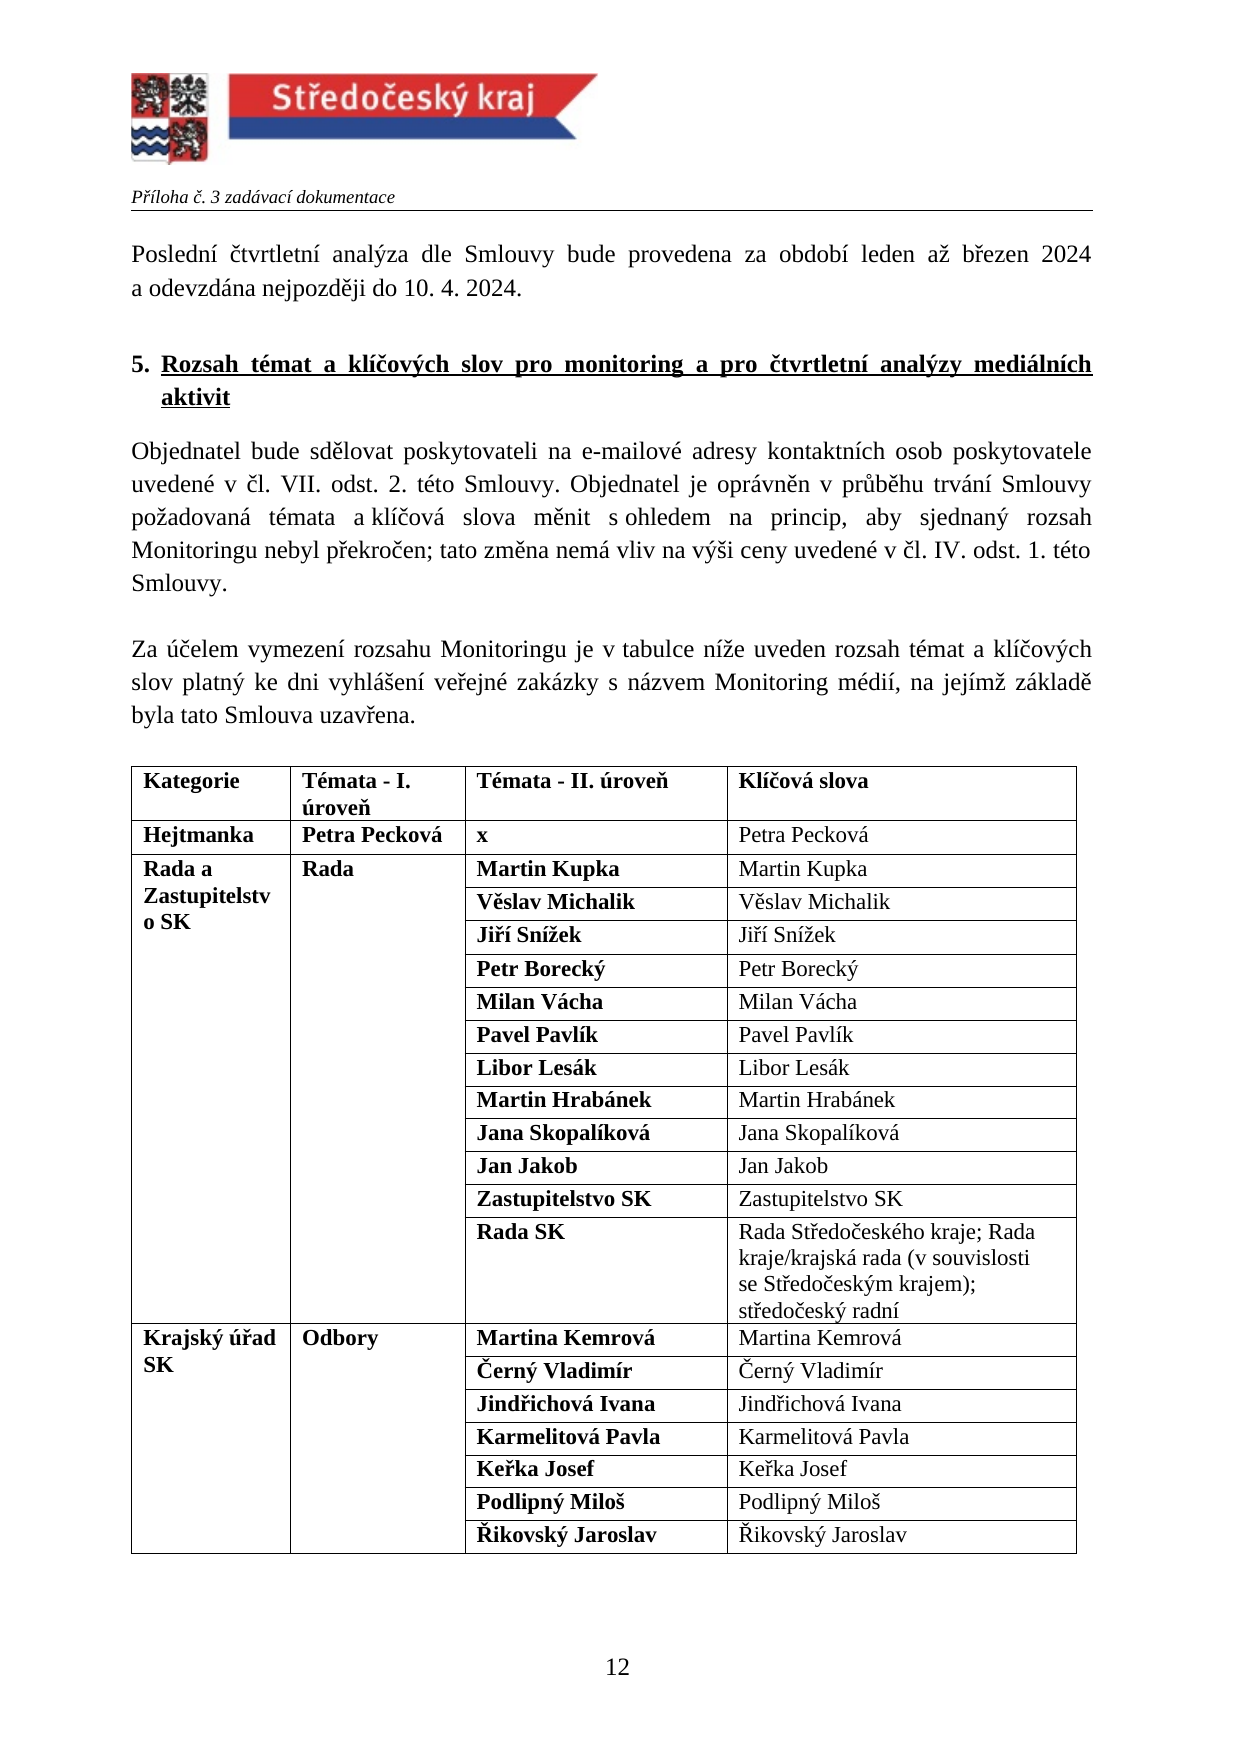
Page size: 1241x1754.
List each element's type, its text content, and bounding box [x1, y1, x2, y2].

table_cell Martin Kupka [728, 855, 1076, 887]
table_cell Jindřichová Ivana [466, 1390, 727, 1422]
table_cell Věslav Michalik [466, 888, 727, 920]
table_cell Řikovský Jaroslav [728, 1521, 1076, 1553]
table_cell Petra Pecková [291, 821, 465, 854]
table_cell Černý Vladimír [466, 1357, 727, 1389]
text Objednatel bude sdělovat poskytovateli na e-mailové adresy kontaktních osob poskytovatele uvedené v čl. VII. odst. 2. této Smlouvy. Objednatel je oprávněn v průběhu trvání Smlouvy požadovaná témata a klíčová slova měnit s ohledem na princip, aby sjednaný rozsah Monitoringu nebyl překročen; tato změna nemá vliv na výši ceny uvedené v čl. IV. odst. 1. této Smlouvy. [131, 436, 1093, 597]
table_cell Rada [291, 855, 465, 1323]
table_header Témata - I. úroveň [291, 767, 465, 820]
table_header Kategorie [132, 767, 290, 820]
table_cell Černý Vladimír [728, 1357, 1076, 1389]
list Rozsah témat a klíčových slov pro monitoring a pro čtvrtletní analýzy mediálních aktivit [131, 349, 1093, 411]
table_cell Keřka Josef [466, 1456, 727, 1487]
table_cell Jana Skopalíková [728, 1119, 1076, 1151]
table_cell Jana Skopalíková [466, 1119, 727, 1151]
table_cell Milan Vácha [728, 988, 1076, 1020]
table_cell Jiří Snížek [466, 921, 727, 954]
table_cell Libor Lesák [728, 1054, 1076, 1086]
table_cell Karmelitová Pavla [728, 1423, 1076, 1454]
table_cell Pavel Pavlík [466, 1021, 727, 1053]
table_cell Krajský úřad SK [132, 1324, 290, 1553]
table_header Klíčová slova [728, 767, 1076, 820]
table_cell Martina Kemrová [728, 1324, 1076, 1356]
table_cell x [466, 821, 727, 854]
table_cell Rada Středočeského kraje; Rada kraje/krajská rada (v souvislosti se Středočeským krajem); středočeský radní [728, 1218, 1076, 1323]
table_cell Petr Borecký [728, 955, 1076, 987]
table_cell Jiří Snížek [728, 921, 1076, 954]
table_cell Keřka Josef [728, 1456, 1076, 1487]
table_cell Petr Borecký [466, 955, 727, 987]
picture [131, 73, 599, 165]
table_cell Rada a Zastupitelstvo SK [132, 855, 290, 1323]
table_cell Jindřichová Ivana [728, 1390, 1076, 1422]
text Poslední čtvrtletní analýza dle Smlouvy bude provedena za období leden až březen 2024 a odevzdána nejpozději do 10. 4. 2024. [131, 239, 1093, 301]
table_cell Zastupitelstvo SK [466, 1185, 727, 1217]
table_cell Zastupitelstvo SK [728, 1185, 1076, 1217]
table_cell Petra Pecková [728, 821, 1076, 854]
table_cell Martin Hrabánek [466, 1087, 727, 1118]
table_cell Rada SK [466, 1218, 727, 1323]
table_cell Karmelitová Pavla [466, 1423, 727, 1454]
table_cell Podlipný Miloš [466, 1488, 727, 1520]
table_cell Pavel Pavlík [728, 1021, 1076, 1053]
table_cell Libor Lesák [466, 1054, 727, 1086]
table_cell Věslav Michalik [728, 888, 1076, 920]
table_cell Martin Kupka [466, 855, 727, 887]
table_cell Jan Jakob [466, 1152, 727, 1184]
table_cell Podlipný Miloš [728, 1488, 1076, 1520]
table_cell Jan Jakob [728, 1152, 1076, 1184]
text Za účelem vymezení rozsahu Monitoringu je v tabulce níže uveden rozsah témat a klíčových slov platný ke dni vyhlášení veřejné zakázky s názvem Monitoring médií, na jejímž základě byla tato Smlouva uzavřena. [131, 634, 1093, 729]
table_cell Odbory [291, 1324, 465, 1553]
table_cell Martin Hrabánek [728, 1087, 1076, 1118]
table_cell Řikovský Jaroslav [466, 1521, 727, 1553]
table_header Témata - II. úroveň [466, 767, 727, 820]
table_cell Martina Kemrová [466, 1324, 727, 1356]
table_cell Milan Vácha [466, 988, 727, 1020]
table_cell Hejtmanka [132, 821, 290, 854]
